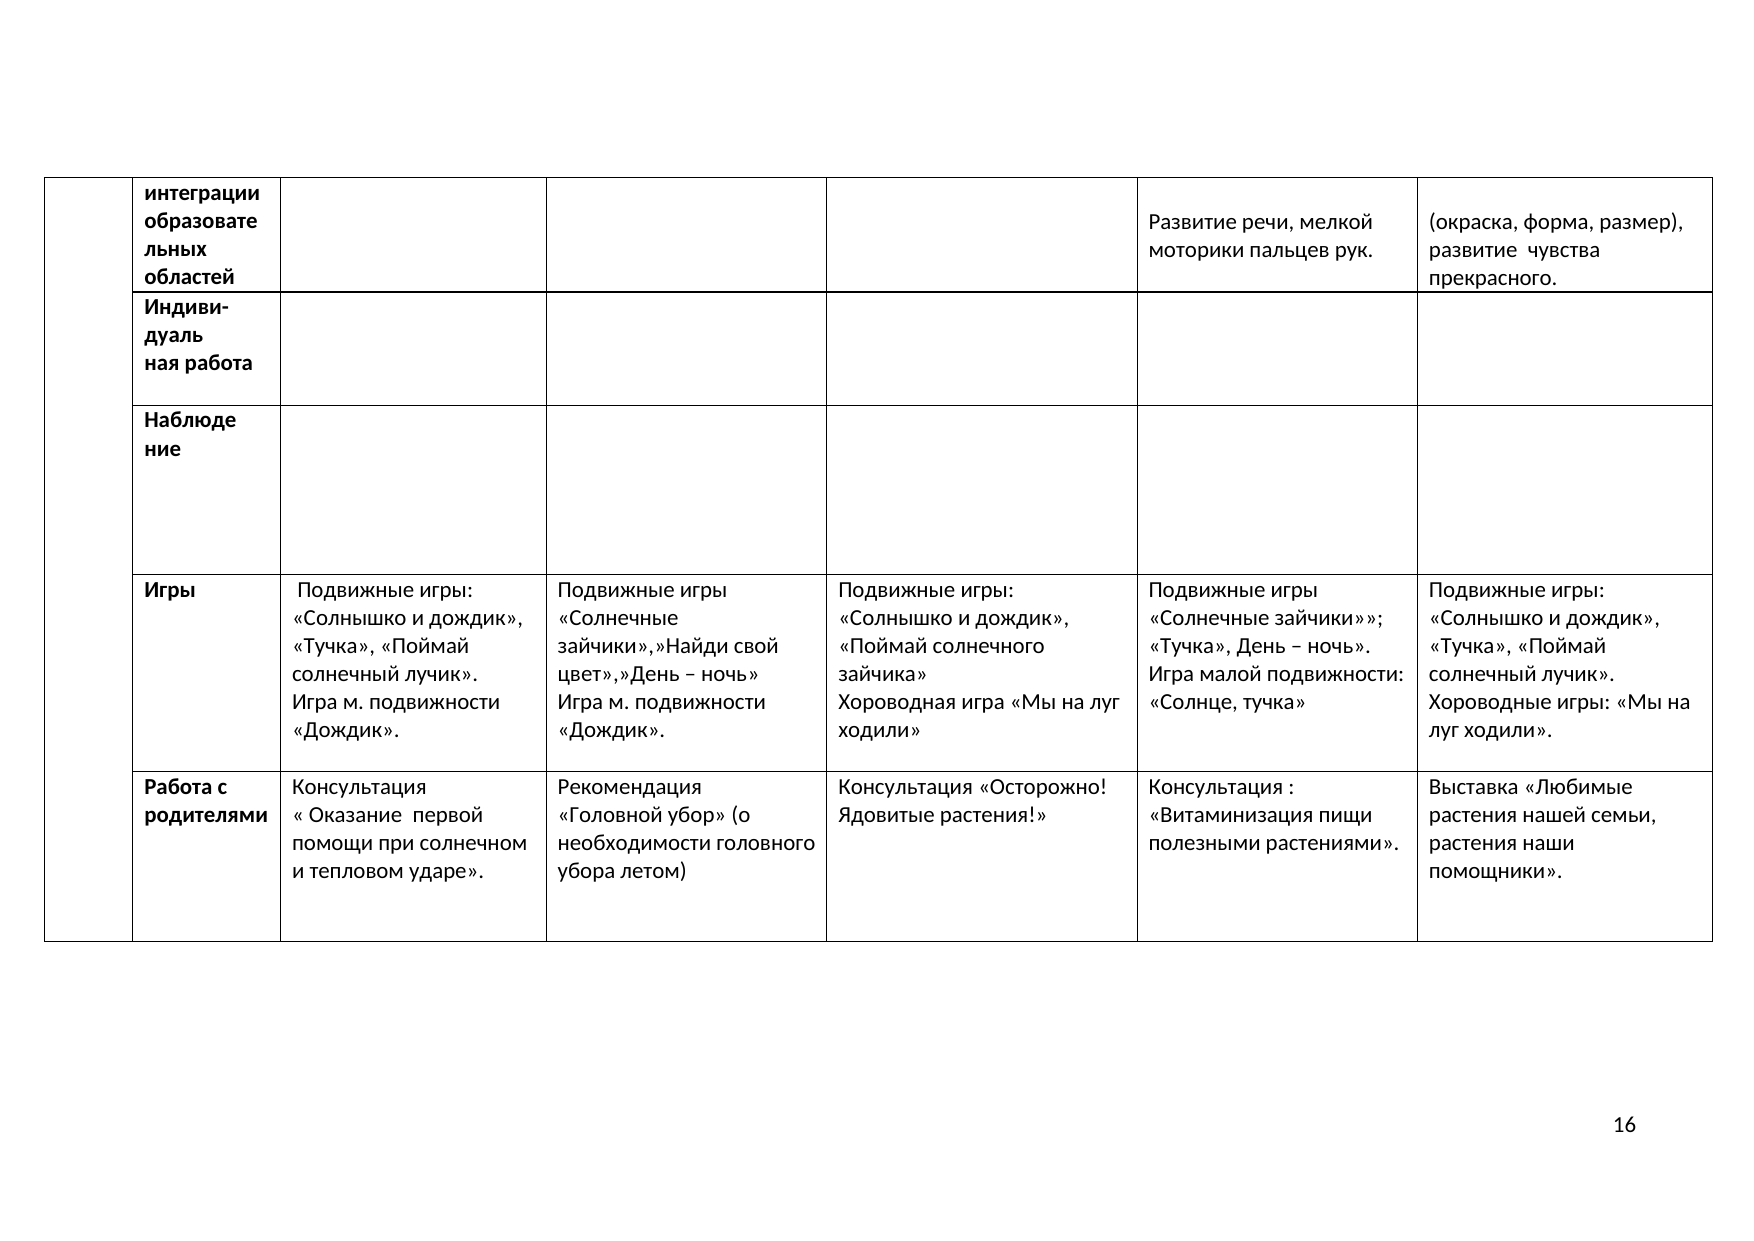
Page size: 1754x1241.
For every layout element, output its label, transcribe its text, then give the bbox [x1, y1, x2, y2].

table_cell [547, 406, 826, 574]
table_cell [133, 178, 280, 291]
table_cell Индиви- дуаль ная работа [133, 293, 280, 404]
table_cell Консультация «Осторожно! Ядовитые растения!» [827, 772, 1137, 941]
table_cell Подвижные игры: «Солнышко и дождик», «Тучка», «Поймай солнечный лучик». Игра м. подвижности «Дождик». [281, 575, 546, 771]
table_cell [827, 178, 1137, 291]
table_cell [827, 406, 1137, 574]
table_cell [1138, 293, 1417, 404]
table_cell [1138, 178, 1417, 291]
table_cell Выставка «Любимые растения нашей семьи, растения наши помощники». [1418, 772, 1712, 941]
table_cell Подвижные игры: «Солнышко и дождик», «Поймай солнечного зайчика» Хороводная игра «Мы на луг ходили» [827, 575, 1137, 771]
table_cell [547, 178, 826, 291]
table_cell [281, 178, 546, 291]
table_cell [281, 406, 546, 574]
table_cell Игры [133, 575, 280, 771]
table_cell [827, 293, 1137, 404]
table_cell Подвижные игры «Солнечные зайчики»,»Найди свой цвет»,»День – ночь» Игра м. подвижности «Дождик». [547, 575, 826, 771]
table_cell Рекомендация «Головной убор» (о необходимости головного убора летом) [547, 772, 826, 941]
table_cell Наблюде ние [133, 406, 280, 574]
table_cell [547, 293, 826, 404]
table_cell [1138, 406, 1417, 574]
table_cell Консультация : «Витаминизация пищи полезными растениями». [1138, 772, 1417, 941]
table_cell Работа с родителями [133, 772, 280, 941]
table_cell [1418, 406, 1712, 574]
table_cell [281, 293, 546, 404]
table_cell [1418, 178, 1712, 291]
table_cell Консультация « Оказание первой помощи при солнечном и тепловом ударе». [281, 772, 546, 941]
table_cell [1418, 293, 1712, 404]
table_cell Подвижные игры «Солнечные зайчики»»; «Тучка», День – ночь». Игра малой подвижности: «Солнце, тучка» [1138, 575, 1417, 771]
table_cell Подвижные игры: «Солнышко и дождик», «Тучка», «Поймай солнечный лучик». Хороводные игры: «Мы на луг ходили». [1418, 575, 1712, 771]
